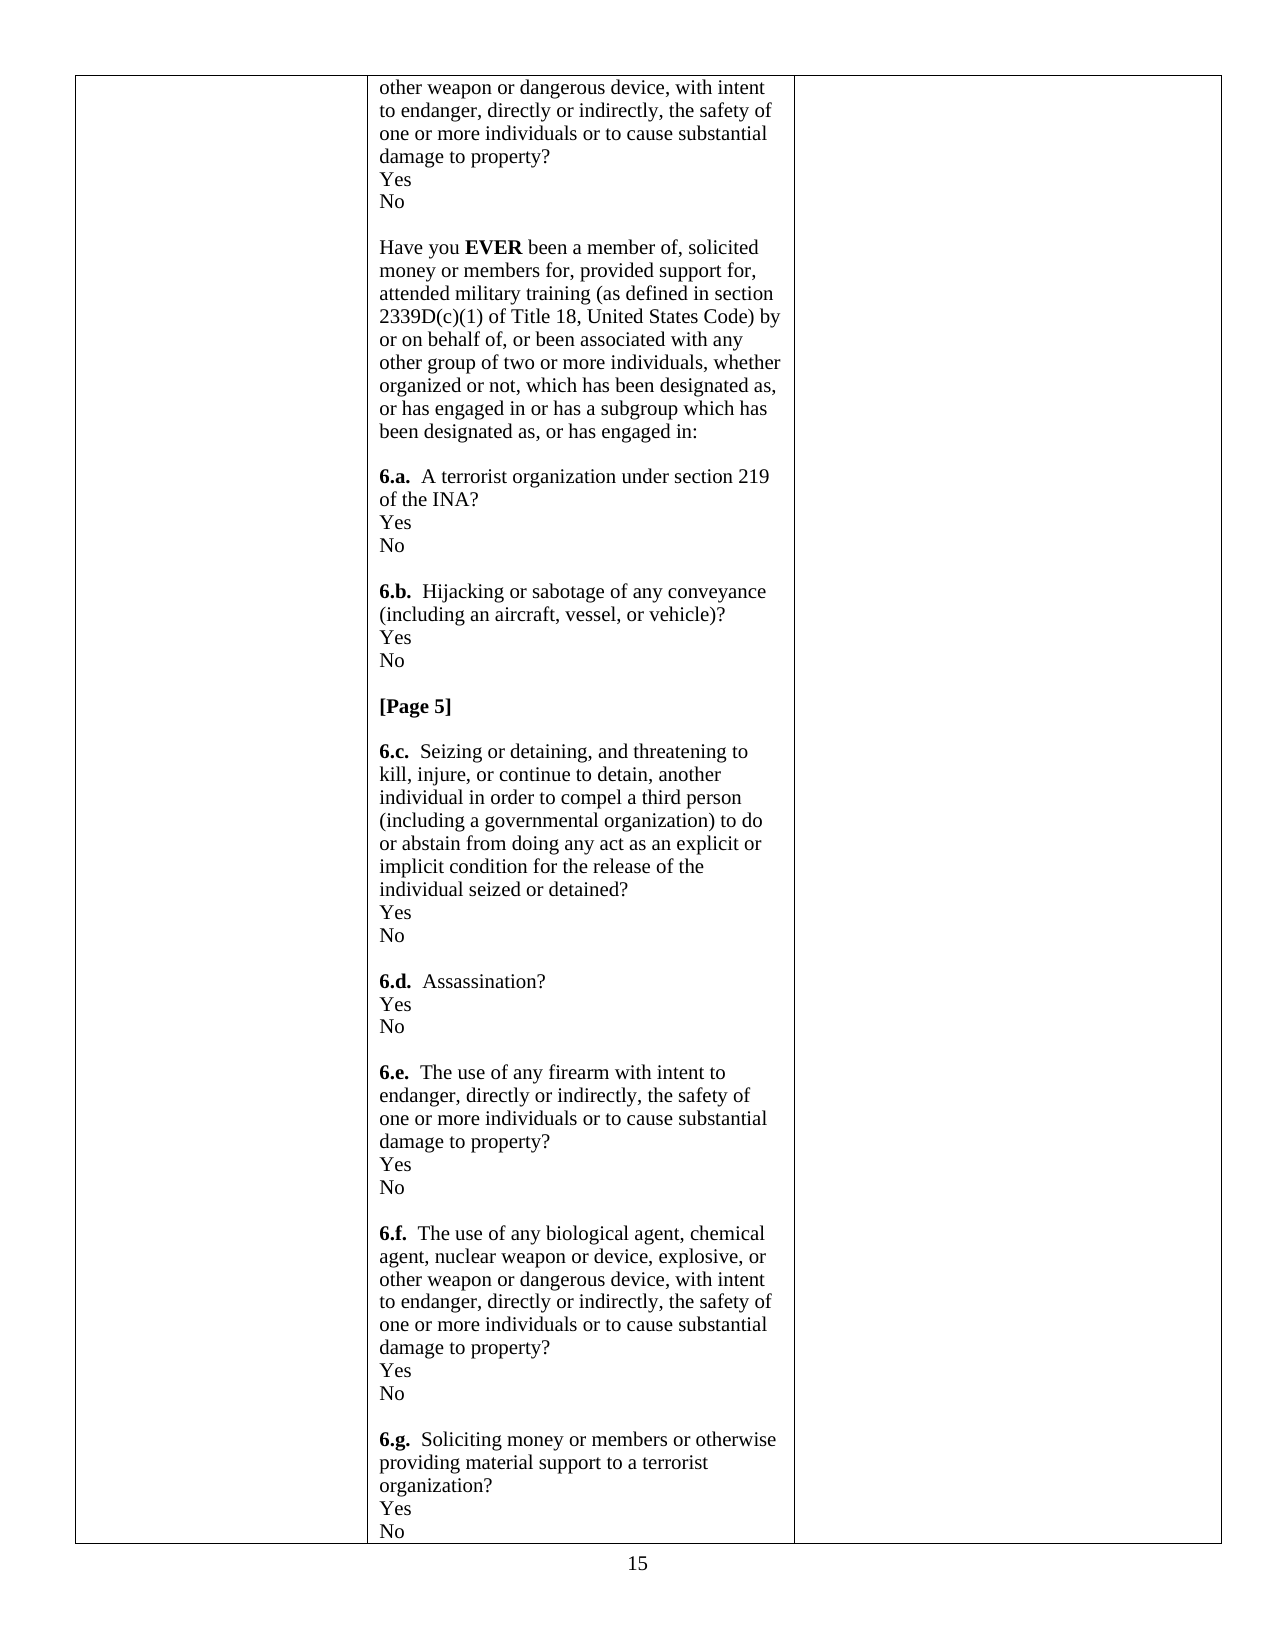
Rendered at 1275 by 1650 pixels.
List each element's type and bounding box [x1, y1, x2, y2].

table_cell [795, 76, 1221, 1543]
table_cell [76, 76, 367, 1543]
table_cell [368, 76, 794, 1543]
